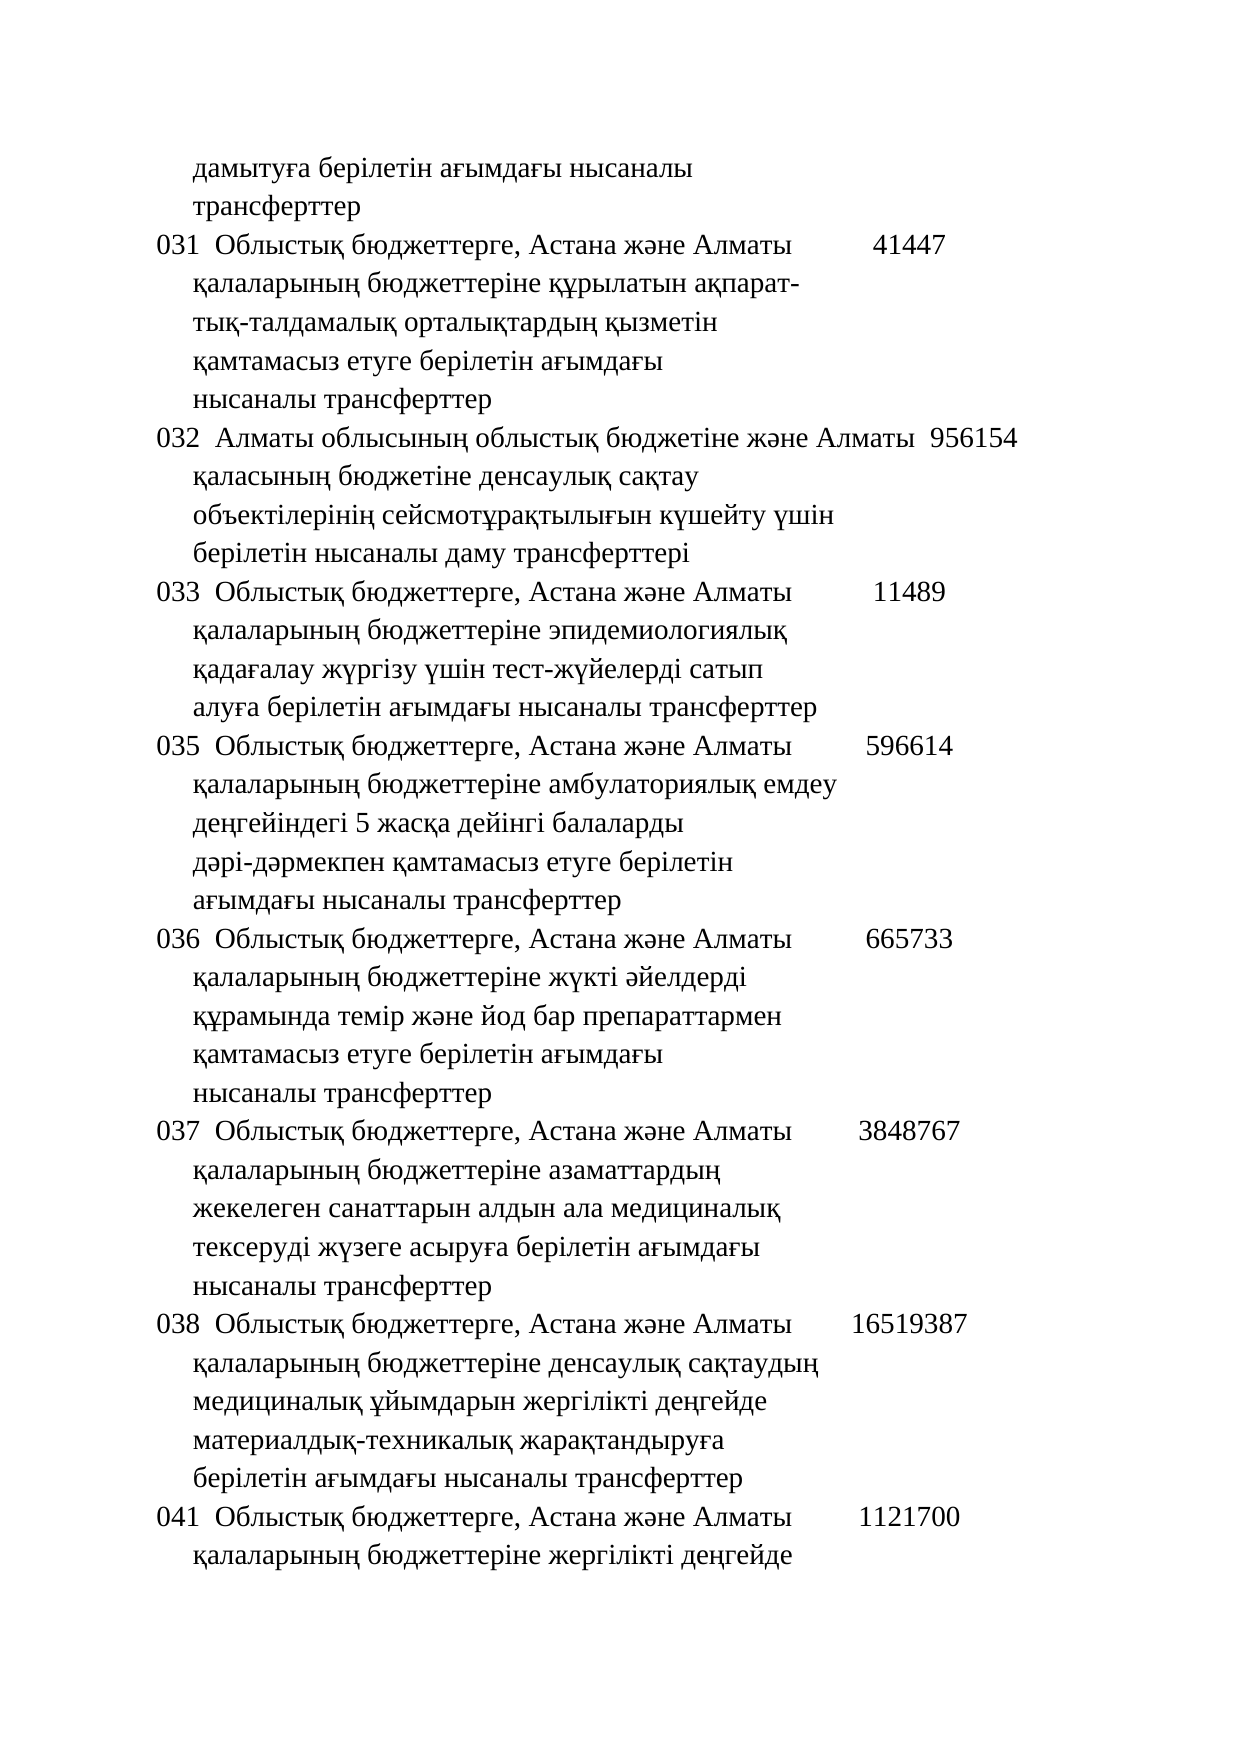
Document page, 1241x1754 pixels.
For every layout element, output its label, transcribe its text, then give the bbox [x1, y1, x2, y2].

text қалаларының бюджеттеріне денсаулық сақтаудың [112, 1345, 1128, 1378]
text берілетін нысаналы даму трансферттері [112, 535, 1128, 569]
text құрамында темір және йод бар препараттармен [112, 998, 1128, 1031]
text қалаларының бюджеттеріне азаматтардың [112, 1152, 1128, 1186]
text қалаларының бюджеттеріне эпидемиологиялық [112, 612, 1128, 646]
text 037 Облыстық бюджеттерге, Астана және Алматы 3848767 [112, 1113, 1128, 1147]
text деңгейіндегі 5 жасқа дейінгі балаларды [112, 805, 1128, 839]
text 038 Облыстық бюджеттерге, Астана және Алматы 16519387 [112, 1306, 1128, 1340]
text 035 Облыстық бюджеттерге, Астана және Алматы 596614 [112, 728, 1128, 762]
text қалаларының бюджеттеріне амбулаториялық емдеу [112, 767, 1128, 800]
text қалаларының бюджеттеріне жергілікті деңгейде [112, 1537, 1128, 1571]
text дәрі-дәрмекпен қамтамасыз етуге берілетін [112, 844, 1128, 877]
text қадағалау жүргізу үшін тест-жүйелерді сатып [112, 651, 1128, 684]
text нысаналы трансферттер [112, 381, 1128, 415]
text нысаналы трансферттер [112, 1268, 1128, 1301]
text дамытуға берілетін ағымдағы нысаналы [112, 150, 1128, 183]
text нысаналы трансферттер [112, 1075, 1128, 1108]
text медициналық ұйымдарын жергілікті деңгейде [112, 1383, 1128, 1417]
text қамтамасыз етуге берілетін ағымдағы [112, 1036, 1128, 1070]
text қалаларының бюджеттеріне жүкті әйелдерді [112, 959, 1128, 993]
text ағымдағы нысаналы трансферттер [112, 882, 1128, 916]
text материалдық-техникалық жарақтандыруға [112, 1422, 1128, 1455]
text трансферттер [112, 188, 1128, 222]
text қаласының бюджетіне денсаулық сақтау [112, 458, 1128, 492]
text тексеруді жүзеге асыруға берілетін ағымдағы [112, 1229, 1128, 1263]
text 036 Облыстық бюджеттерге, Астана және Алматы 665733 [112, 921, 1128, 954]
text 033 Облыстық бюджеттерге, Астана және Алматы 11489 [112, 574, 1128, 607]
text берілетін ағымдағы нысаналы трансферттер [112, 1460, 1128, 1494]
text қалаларының бюджеттеріне құрылатын ақпарат- [112, 266, 1128, 299]
text тық-талдамалық орталықтардың қызметін [112, 304, 1128, 338]
text алуға берілетін ағымдағы нысаналы трансферттер [112, 689, 1128, 723]
text 031 Облыстық бюджеттерге, Астана және Алматы 41447 [112, 227, 1128, 261]
text қамтамасыз етуге берілетін ағымдағы [112, 343, 1128, 376]
text 032 Алматы облысының облыстық бюджетіне және Алматы 956154 [112, 420, 1128, 453]
text объектілерінің сейсмотұрақтылығын күшейту үшін [112, 497, 1128, 530]
text 041 Облыстық бюджеттерге, Астана және Алматы 1121700 [112, 1499, 1128, 1532]
text жекелеген санаттарын алдын ала медициналық [112, 1191, 1128, 1224]
